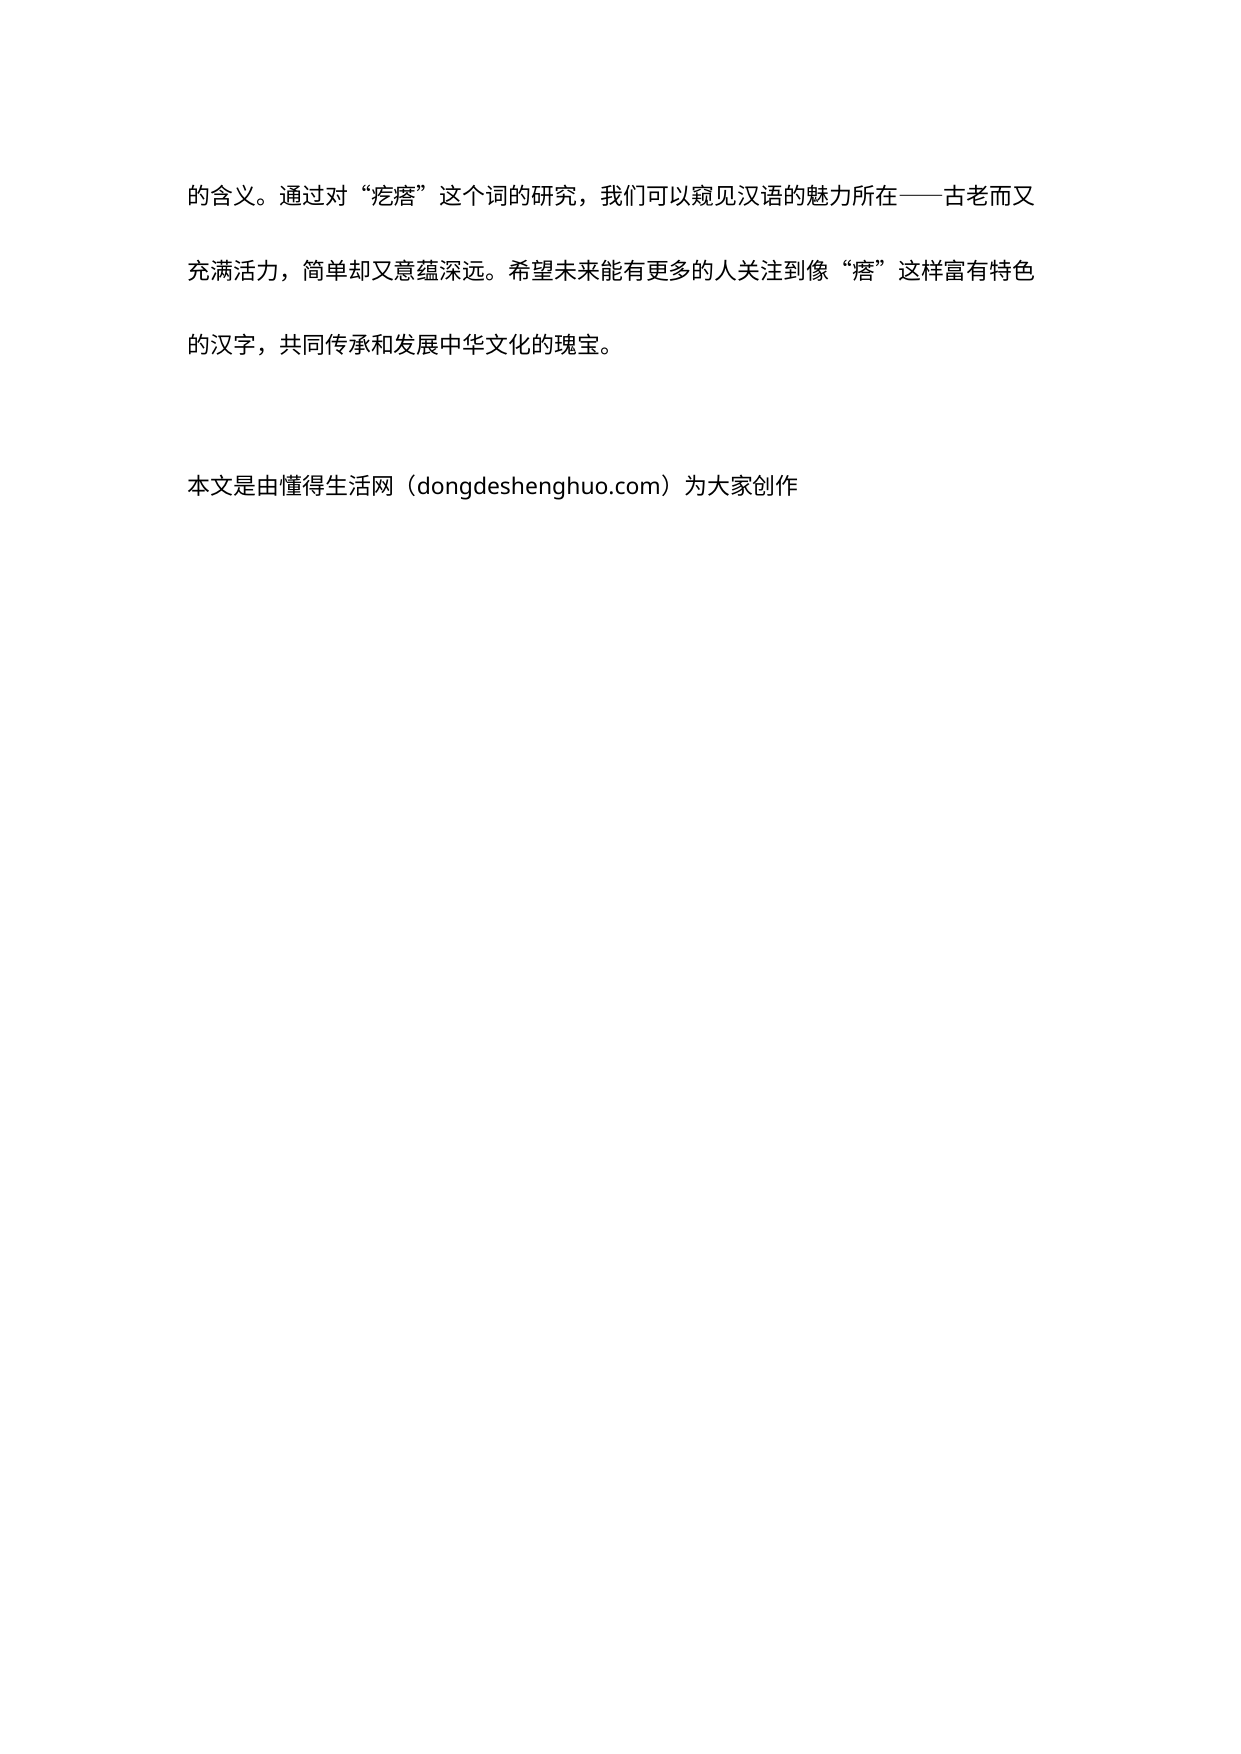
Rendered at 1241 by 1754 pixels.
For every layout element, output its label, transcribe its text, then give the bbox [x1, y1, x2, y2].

text 本文是由懂得生活网（dongdeshenghuo.com）为大家创作 [187, 452, 1053, 517]
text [187, 162, 1053, 376]
